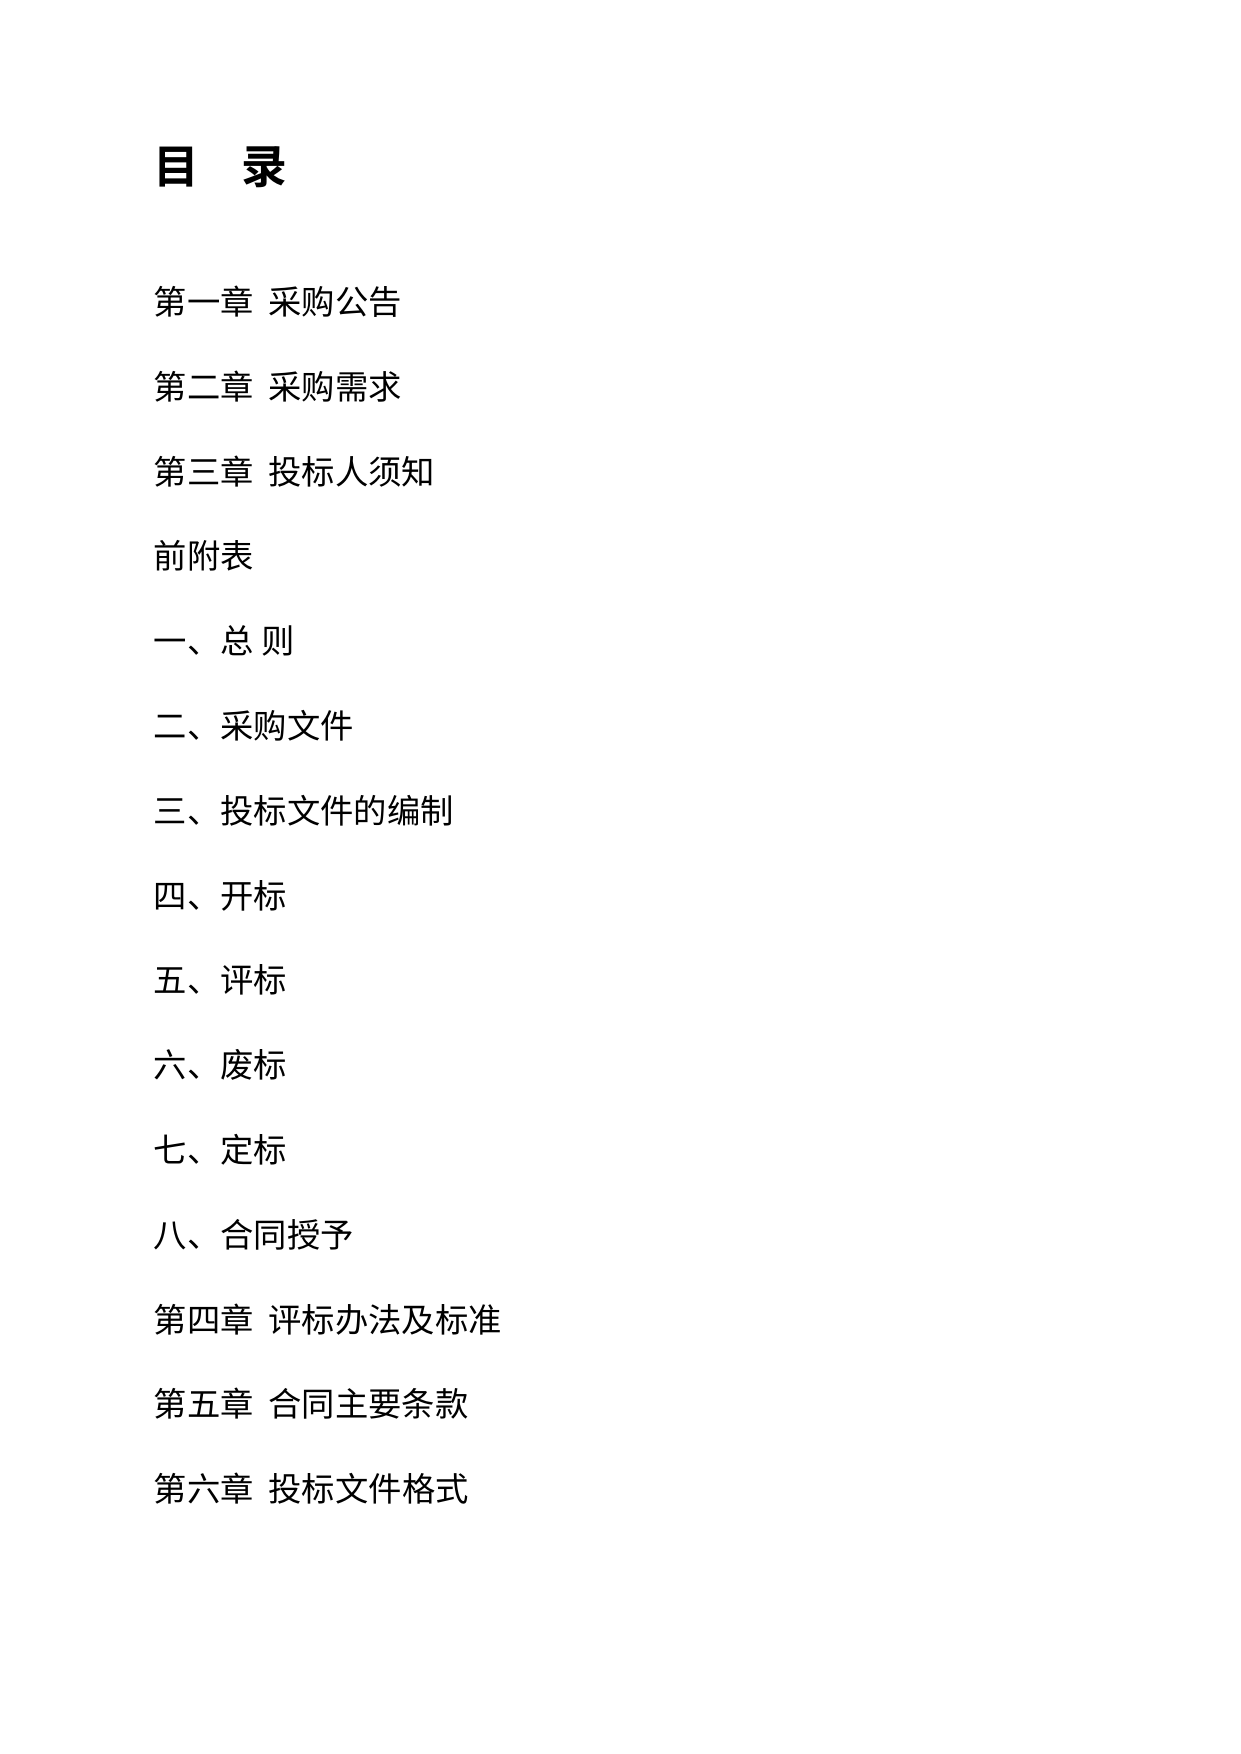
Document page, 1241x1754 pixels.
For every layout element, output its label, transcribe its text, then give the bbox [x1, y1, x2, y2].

text 第五章 合同主要条款 [153, 1378, 1087, 1426]
text 二、采购文件 [153, 700, 1087, 748]
text 第四章 评标办法及标准 [153, 1293, 1087, 1342]
text 第六章 投标文件格式 [153, 1463, 1087, 1511]
text 六、废标 [153, 1039, 1087, 1087]
text 前附表 [153, 530, 1087, 578]
text 四、开标 [153, 869, 1087, 918]
text 第二章 采购需求 [153, 361, 1087, 409]
text 第一章 采购公告 [153, 276, 1087, 324]
text 第三章 投标人须知 [153, 446, 1087, 494]
text 三、投标文件的编制 [153, 785, 1087, 833]
text 八、合同授予 [153, 1209, 1087, 1257]
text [153, 131, 1087, 197]
text 七、定标 [153, 1124, 1087, 1172]
text 一、总 则 [153, 615, 1087, 663]
text 五、评标 [153, 954, 1087, 1002]
